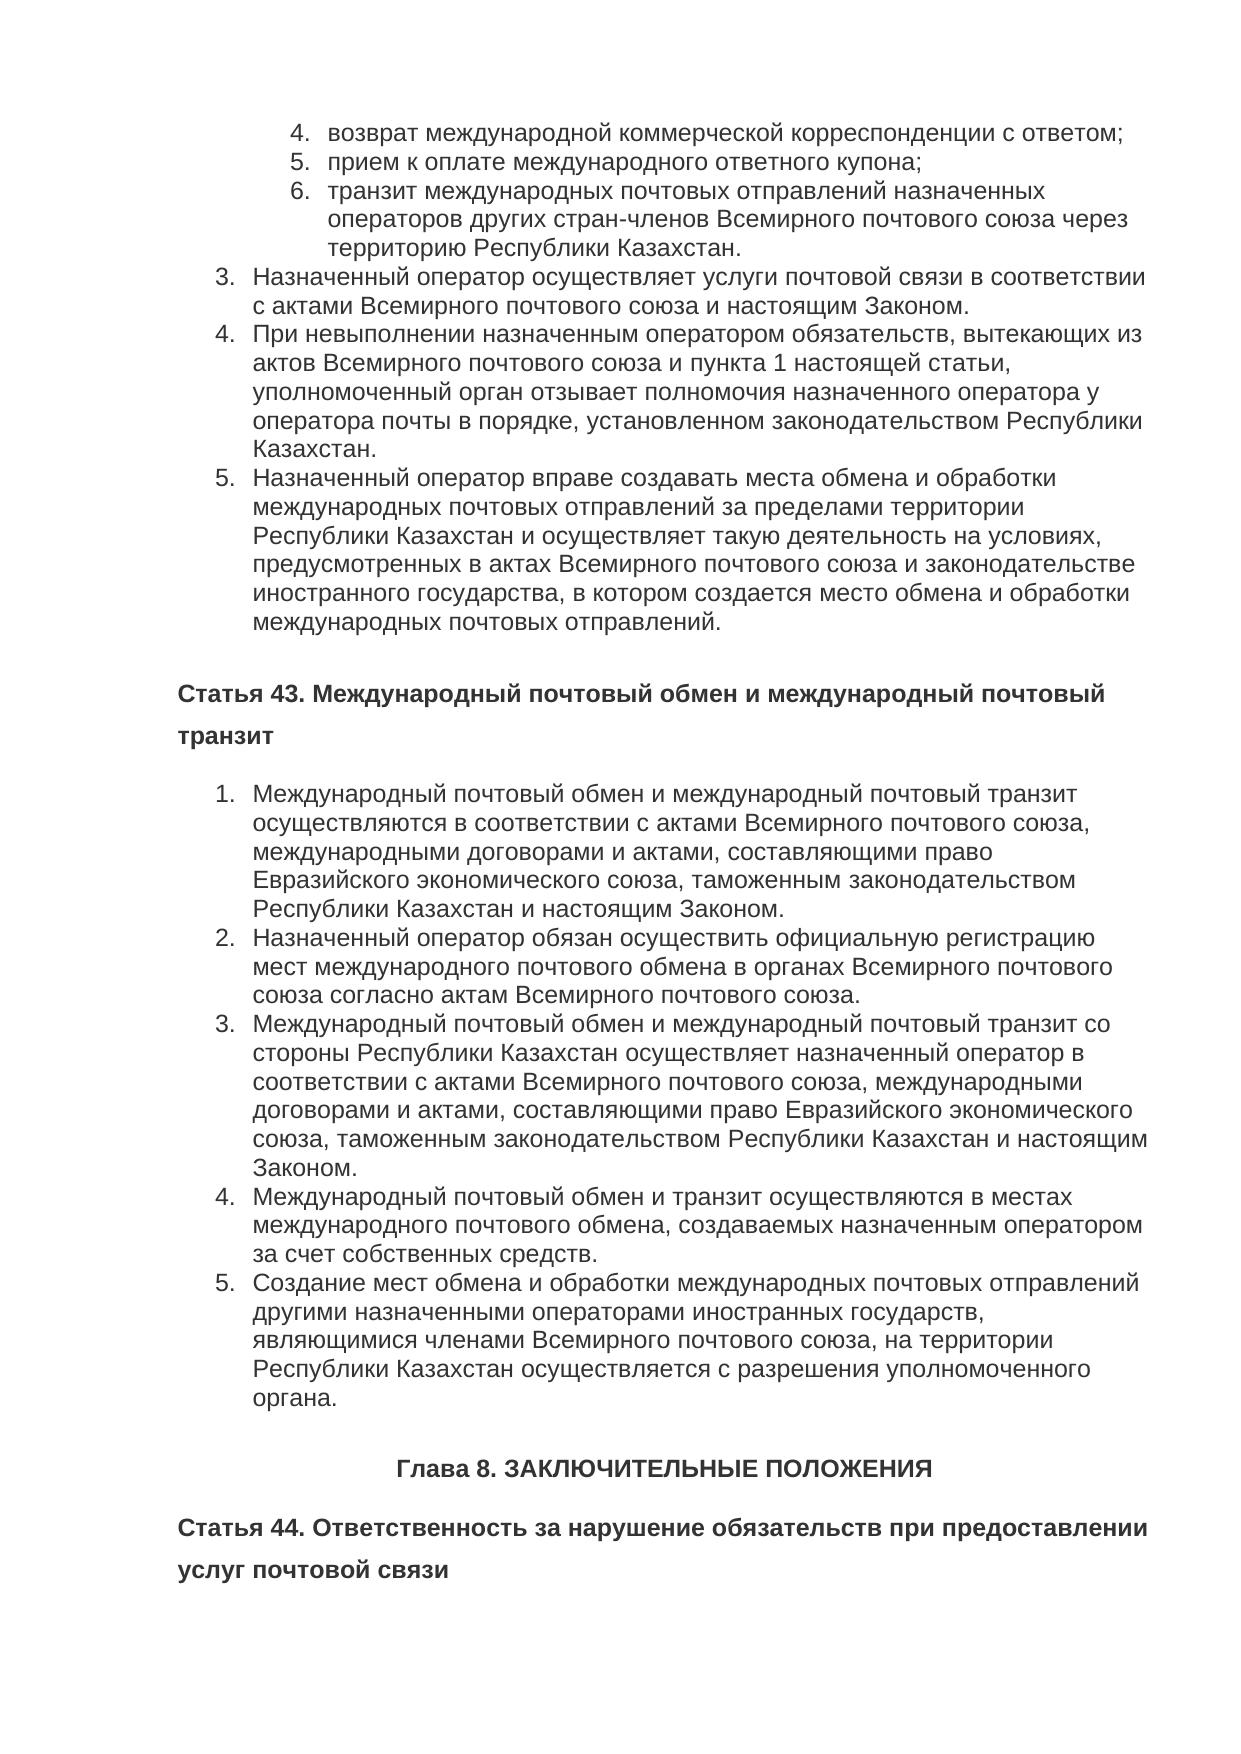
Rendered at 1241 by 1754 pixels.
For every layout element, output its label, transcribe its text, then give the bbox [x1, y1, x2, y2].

list прием к оплате международного ответного купона; [290, 147, 1152, 176]
text Статья 44. Ответственность за нарушение обязательств при предоставлении услуг почтовой связи [177, 1499, 1152, 1584]
list Назначенный оператор осуществляет услуги почтовой связи в соответствии с актами Всемирного почтового союза и настоящим Законом. [215, 262, 1152, 319]
list Международный почтовый обмен и транзит осуществляются в местах международного почтового обмена, создаваемых назначенным оператором за счет собственных средств. [215, 1181, 1152, 1268]
text Статья 43. Международный почтовый обмен и международный почтовый транзит [177, 665, 1152, 750]
list Назначенный оператор обязан осуществить официальную регистрацию мест международного почтового обмена в органах Всемирного почтового союза согласно актам Всемирного почтового союза. [215, 923, 1152, 1009]
list Международный почтовый обмен и международный почтовый транзит со стороны Республики Казахстан осуществляет назначенный оператор в соответствии с актами Всемирного почтового союза, международными договорами и актами, составляющими право Евразийского экономического союза, таможенным законодательством Республики Казахстан и настоящим Законом. [215, 1009, 1152, 1181]
text Глава 8. ЗАКЛЮЧИТЕЛЬНЫЕ ПОЛОЖЕНИЯ [177, 1441, 1152, 1483]
list Международный почтовый обмен и международный почтовый транзит осуществляются в соответствии с актами Всемирного почтового союза, международными договорами и актами, составляющими право Евразийского экономического союза, таможенным законодательством Республики Казахстан и настоящим Законом. [215, 779, 1152, 923]
list При невыполнении назначенным оператором обязательств, вытекающих из актов Всемирного почтового союза и пункта 1 настоящей статьи, уполномоченный орган отзывает полномочия назначенного оператора у оператора почты в порядке, установленном законодательством Республики Казахстан. [215, 319, 1152, 463]
list транзит международных почтовых отправлений назначенных операторов других стран-членов Всемирного почтового союза через территорию Республики Казахстан. [290, 176, 1152, 262]
list возврат международной коммерческой корреспонденции с ответом; [290, 118, 1152, 147]
list Назначенный оператор вправе создавать места обмена и обработки международных почтовых отправлений за пределами территории Республики Казахстан и осуществляет такую деятельность на условиях, предусмотренных в актах Всемирного почтового союза и законодательстве иностранного государства, в котором создается место обмена и обработки международных почтовых отправлений. [215, 463, 1152, 636]
list Создание мест обмена и обработки международных почтовых отправлений другими назначенными операторами иностранных государств, являющимися членами Всемирного почтового союза, на территории Республики Казахстан осуществляется с разрешения уполномоченного органа. [215, 1268, 1152, 1411]
